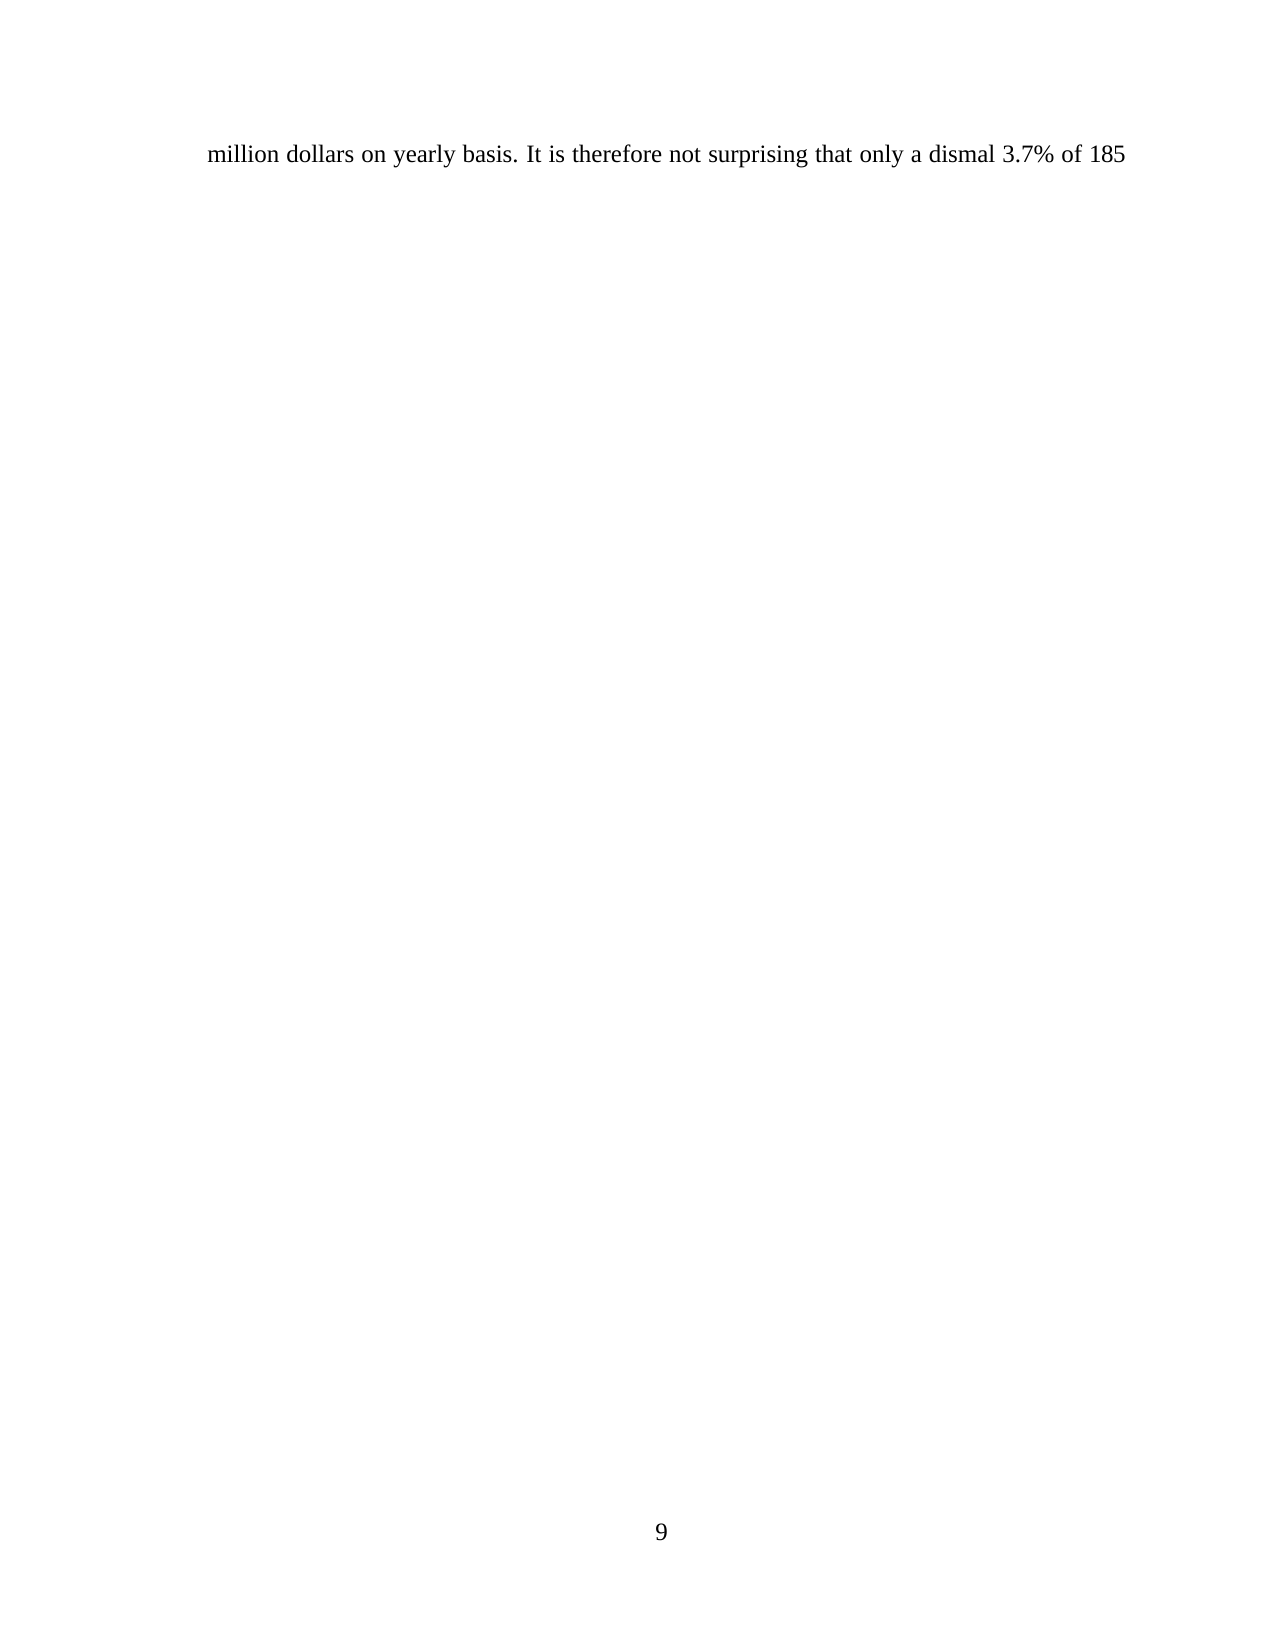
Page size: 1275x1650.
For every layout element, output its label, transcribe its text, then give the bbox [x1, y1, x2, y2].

text million dollars on yearly basis. It is therefore not surprising that only a dismal 3.7% of 185 [207, 139, 1139, 168]
